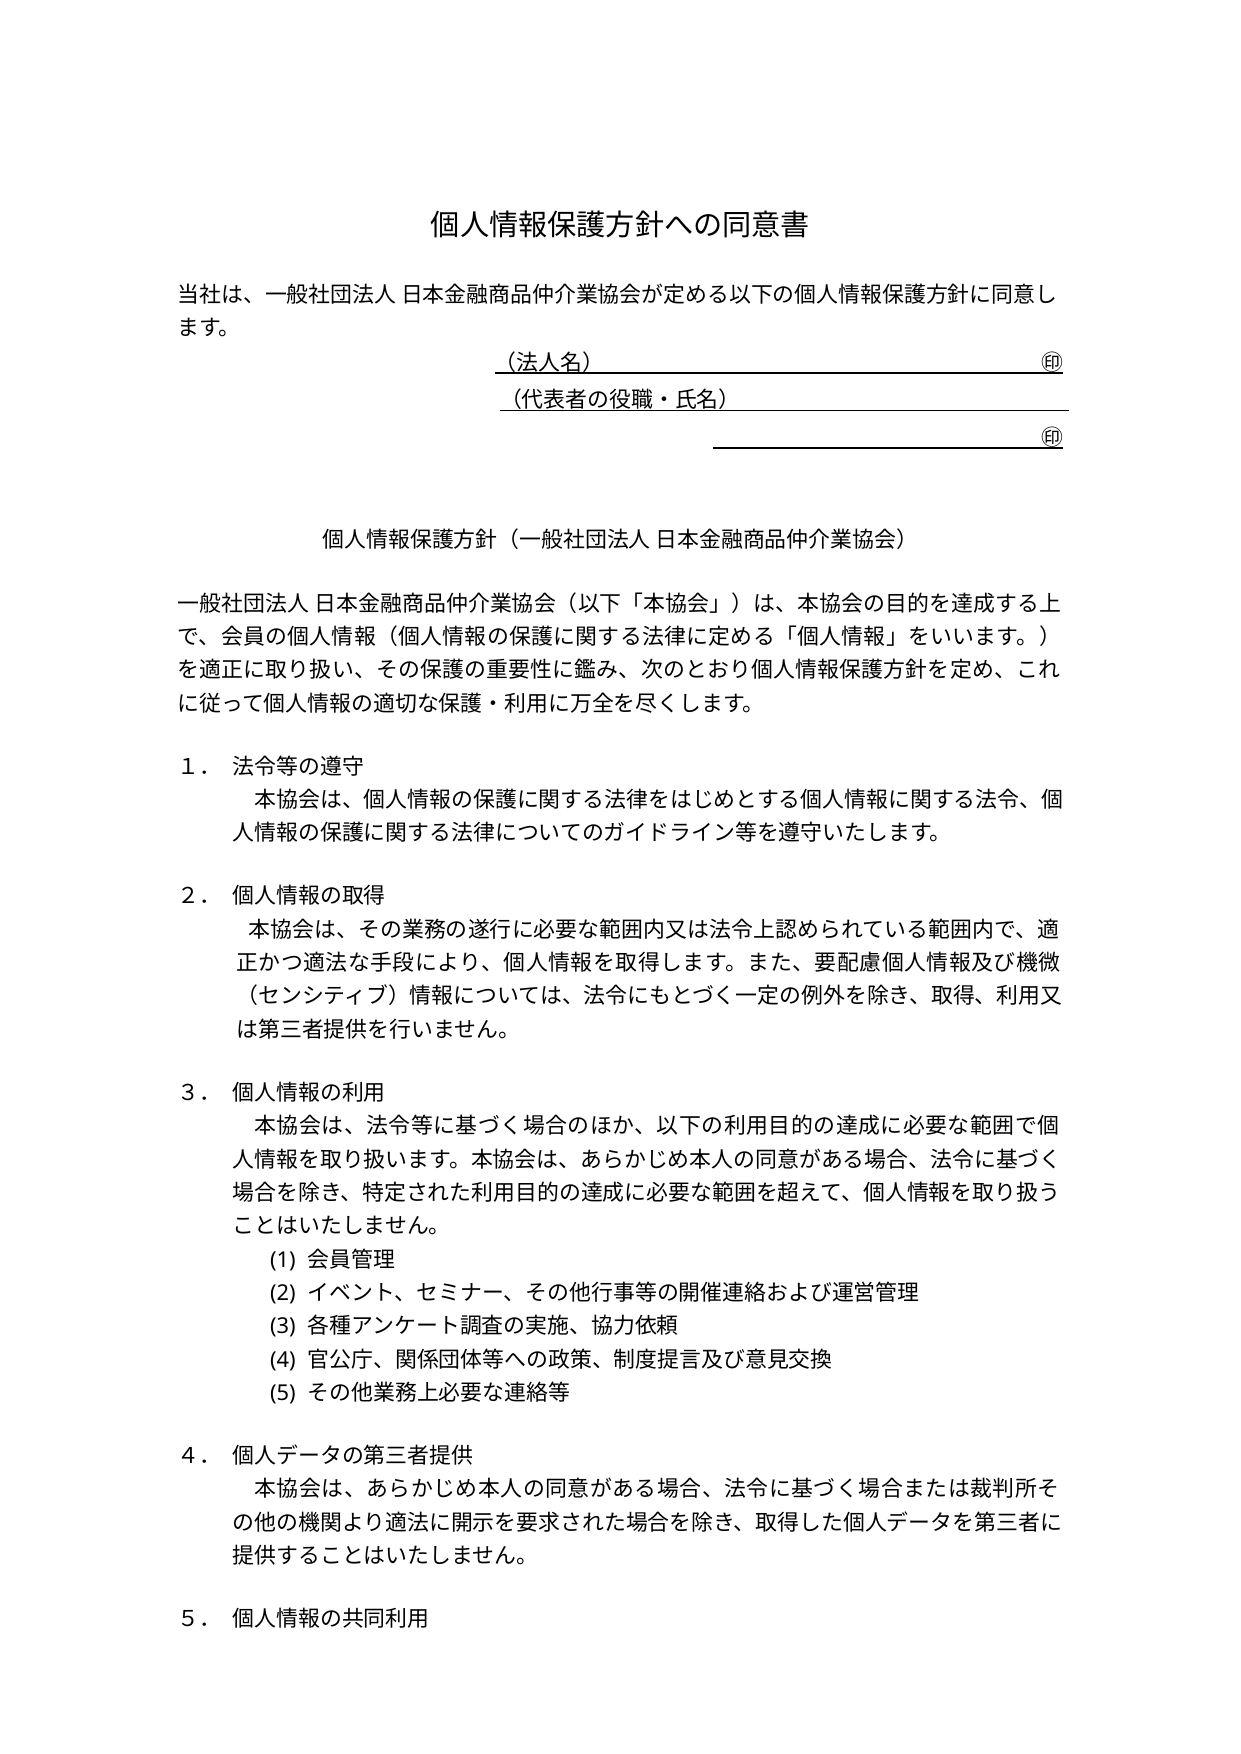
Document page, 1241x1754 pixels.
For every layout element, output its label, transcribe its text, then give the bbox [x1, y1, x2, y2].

text 個人情報保護方針への同意書 [177, 209, 1063, 242]
text 本協会は、その業務の遂行に必要な範囲内又は法令上認められている範囲内で、適正かつ適法な手段により、個人情報を取得します。また、要配慮個人情報及び機微（センシティブ）情報については、法令にもとづく一定の例外を除き、取得、利用又は第三者提供を行いません。 [236, 911, 1063, 1044]
list 個人情報の共同利用 [177, 1600, 1063, 1633]
text （法人名） ㊞ [177, 342, 1063, 379]
list 個人データの第三者提供 [177, 1437, 1063, 1470]
text 一般社団法人 日本金融商品仲介業協会（以下「本協会」）は、本協会の目的を達成する上で、会員の個人情報（個人情報の保護に関する法律に定める「個人情報」をいいます。）を適正に取り扱い、その保護の重要性に鑑み、次のとおり個人情報保護方針を定め、これに従って個人情報の適切な保護・利用に万全を尽くします。 [177, 584, 1063, 718]
text ㊞ [177, 417, 1063, 454]
list その他業務上必要な連絡等 [270, 1374, 1063, 1407]
list 各種アンケート調査の実施、協力依頼 [270, 1307, 1063, 1340]
list 官公庁、関係団体等への政策、制度提言及び意見交換 [270, 1340, 1063, 1374]
list 会員管理 [270, 1240, 1063, 1274]
list 個人情報の利用 [177, 1074, 1063, 1107]
text （代表者の役職・氏名） [177, 379, 1063, 417]
text 個人情報保護方針（一般社団法人 日本金融商品仲介業協会） [177, 521, 1063, 554]
list イベント、セミナー、その他行事等の開催連絡および運営管理 [270, 1274, 1063, 1307]
text 当社は、一般社団法人 日本金融商品仲介業協会が定める以下の個人情報保護方針に同意します。 [177, 275, 1063, 342]
list 法令等の遵守 [177, 747, 1063, 781]
list 本協会は、あらかじめ本人の同意がある場合、法令に基づく場合または裁判所その他の機関より適法に開示を要求された場合を除き、取得した個人データを第三者に提供することはいたしません。 [232, 1470, 1063, 1570]
list 個人情報の取得 [177, 877, 1063, 911]
list 本協会は、法令等に基づく場合のほか、以下の利用目的の達成に必要な範囲で個人情報を取り扱います。本協会は、あらかじめ本人の同意がある場合、法令に基づく場合を除き、特定された利用目的の達成に必要な範囲を超えて、個人情報を取り扱うことはいたしません。 [232, 1107, 1063, 1240]
list 本協会は、個人情報の保護に関する法律をはじめとする個人情報に関する法令、個人情報の保護に関する法律についてのガイドライン等を遵守いたします。 [232, 781, 1063, 847]
